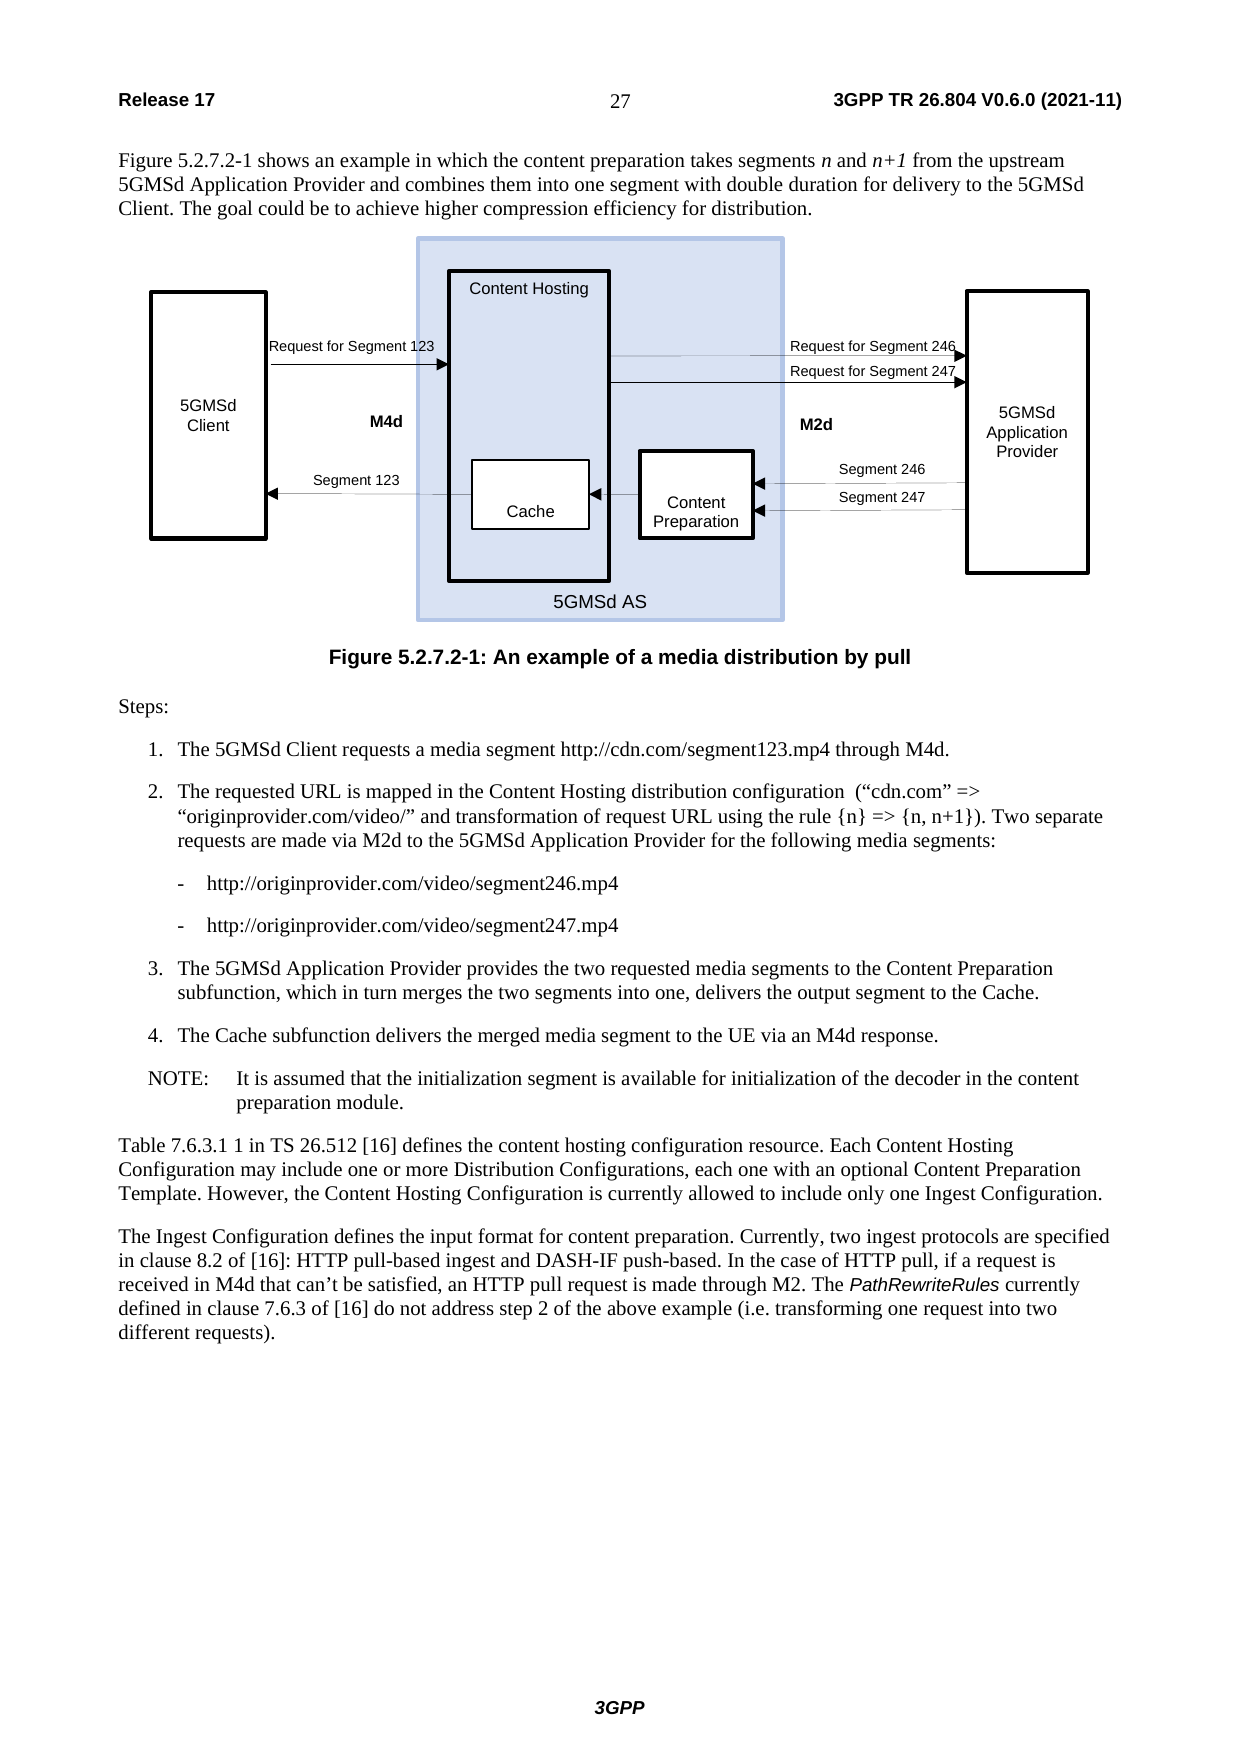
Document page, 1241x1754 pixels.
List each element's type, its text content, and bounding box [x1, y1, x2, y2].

text - http://originprovider.com/video/segment246.mp4 [177, 870, 1122, 894]
text Steps: [118, 694, 1122, 718]
text - http://originprovider.com/video/segment247.mp4 [177, 913, 1122, 937]
text 4. The Cache subfunction delivers the merged media segment to the UE via an M4d response. [148, 1023, 1122, 1047]
text 2. The requested URL is mapped in the Content Hosting distribution configuration (“cdn.com” => “originprovider.com/video/” and transformation of request URL using the rule {n} => {n, n+1}). Two separate requests are made via M2d to the 5GMSd Application Provider for the following media segments: [148, 779, 1122, 852]
text Figure 5.2.7.2-1 shows an example in which the content preparation takes segments n and n+1 from the upstream 5GMSd Application Provider and combines them into one segment with double duration for delivery to the 5GMSd Client. The goal could be to achieve higher compression efficiency for distribution. [118, 147, 1122, 220]
text Table 7.6.3.1 1 in TS 26.512 [16] defines the content hosting configuration resource. Each Content Hosting Configuration may include one or more Distribution Configurations, each one with an optional Content Preparation Template. However, the Content Hosting Configuration is currently allowed to include only one Ingest Configuration. [118, 1133, 1122, 1205]
text 3. The 5GMSd Application Provider provides the two requested media segments to the Content Preparation subfunction, which in turn merges the two segments into one, delivers the output segment to the Cache. [148, 956, 1122, 1004]
text Figure 5.2.7.2-1: An example of a media distribution by pull [118, 645, 1122, 669]
text 1. The 5GMSd Client requests a media segment http://cdn.com/segment123.mp4 through M4d. [148, 737, 1122, 761]
text The Ingest Configuration defines the input format for content preparation. Currently, two ingest protocols are specified in clause 8.2 of [16]: HTTP pull-based ingest and DASH-IF push-based. In the case of HTTP pull, if a request is received in M4d that can’t be satisfied, an HTTP pull request is made through M2. The PathRewriteRules currently defined in clause 7.6.3 of [16] do not address step 2 of the above example (i.e. transforming one request into two different requests). [118, 1223, 1122, 1344]
text NOTE: It is assumed that the initialization segment is available for initialization of the decoder in the content preparation module. [148, 1066, 1122, 1114]
